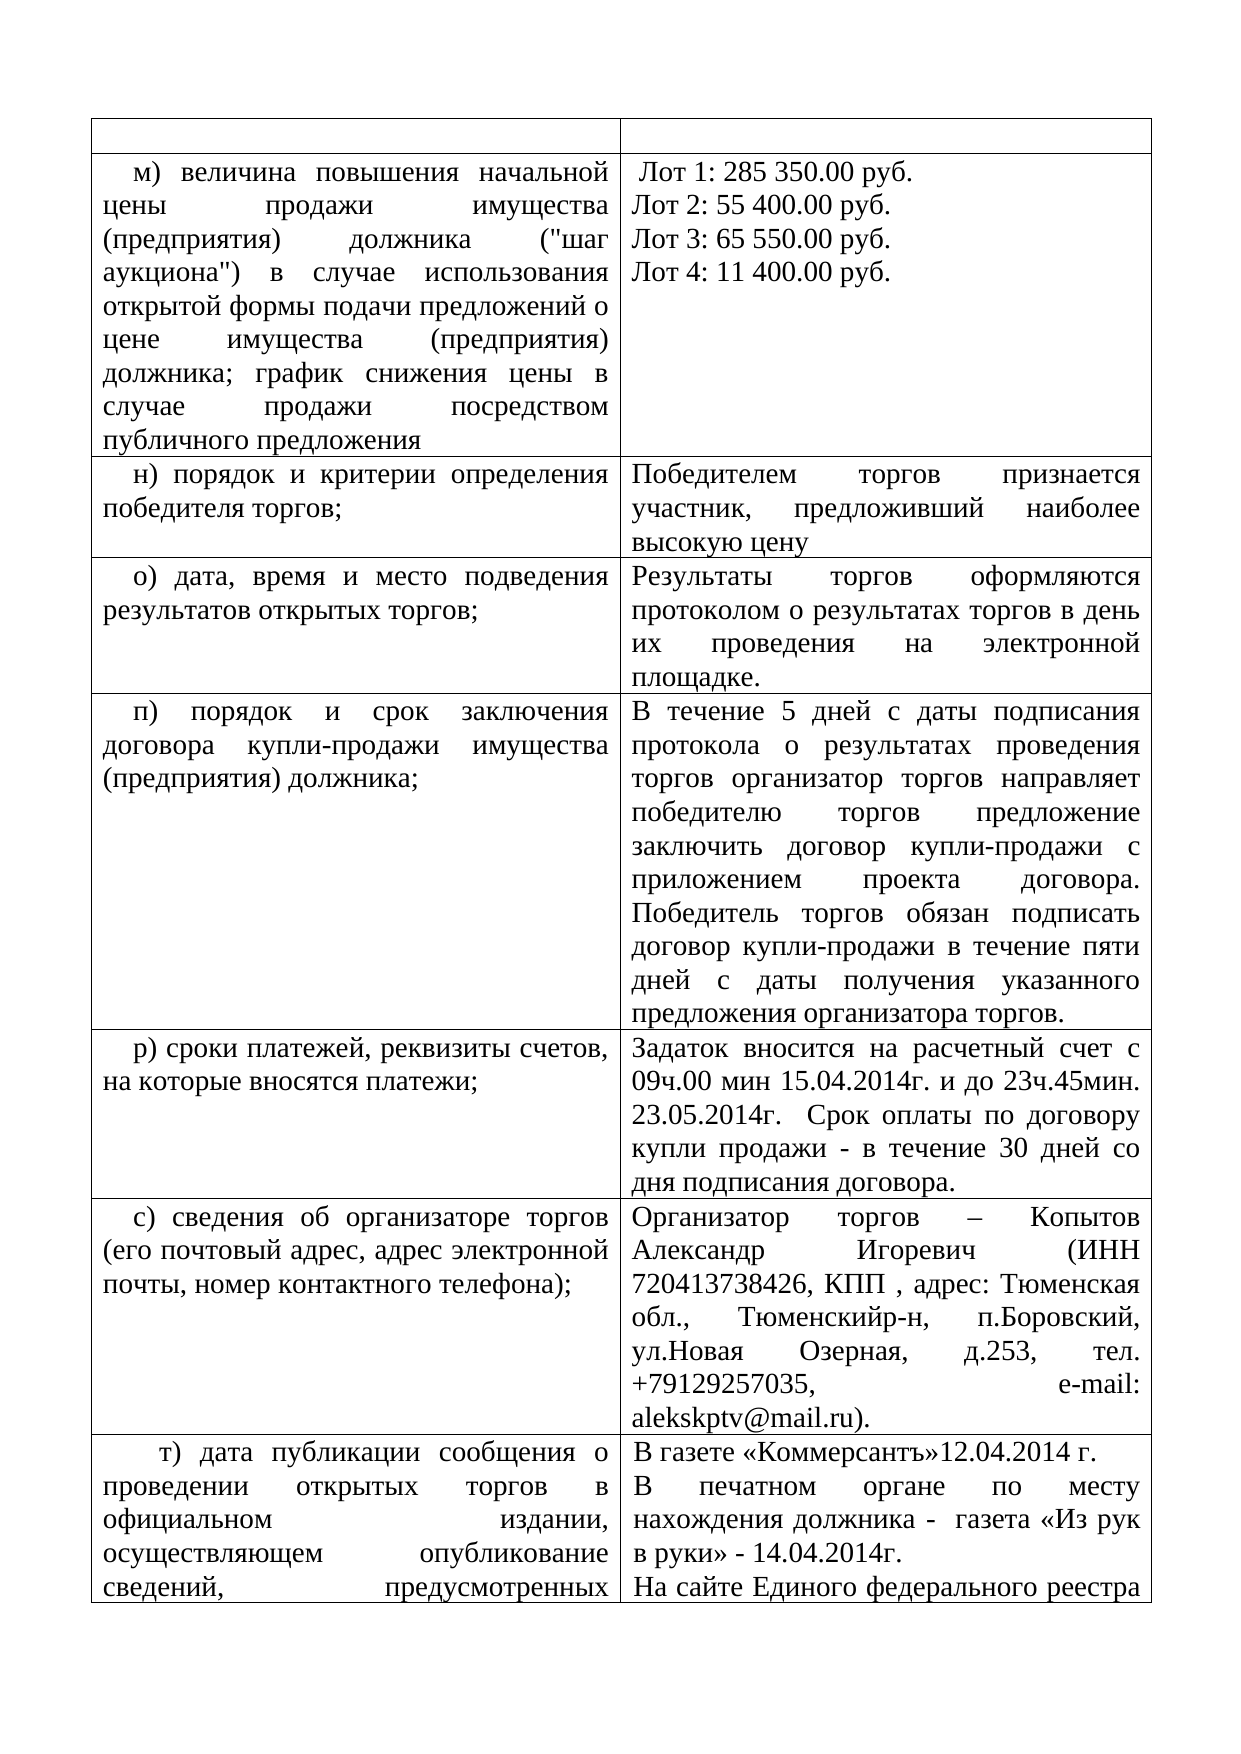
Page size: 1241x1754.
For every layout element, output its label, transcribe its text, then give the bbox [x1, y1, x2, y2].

table_cell н) порядок и критерии определения победителя торгов; [92, 457, 620, 557]
table_cell о) дата, время и место подведения результатов открытых торгов; [92, 558, 620, 692]
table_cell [621, 1435, 1151, 1602]
table_cell Задаток вносится на расчетный счет с 09ч.00 мин 15.04.2014г. и до 23ч.45мин. 23.05.2014г. Срок оплаты по договору купли продажи - в течение 30 дней со дня подписания договора. [621, 1030, 1151, 1198]
table_cell п) порядок и срок заключения договора купли-продажи имущества (предприятия) должника; [92, 694, 620, 1029]
table_cell р) сроки платежей, реквизиты счетов, на которые вносятся платежи; [92, 1030, 620, 1198]
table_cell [621, 119, 1151, 153]
table_cell Лот 1: 285 350.00 руб. Лот 2: 55 400.00 руб. Лот 3: 65 550.00 руб. Лот 4: 11 400.00 руб. [621, 154, 1151, 456]
table_cell Результаты торгов оформляются протоколом о результатах торгов в день их проведения на электронной площадке. [621, 558, 1151, 692]
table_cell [92, 119, 620, 153]
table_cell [92, 1435, 620, 1602]
table_cell Организатор торгов – Копытов Александр Игоревич (ИНН 720413738426, КПП , адрес: Тюменская обл., Тюменскийр-н, п.Боровский, ул.Новая Озерная, д.253, тел. +79129257035, e-mail: alekskptv@mail.ru). [621, 1199, 1151, 1433]
table_cell м) величина повышения начальной цены продажи имущества (предприятия) должника ("шаг аукциона") в случае использования открытой формы подачи предложений о цене имущества (предприятия) должника; график снижения цены в случае продажи посредством публичного предложения [92, 154, 620, 456]
table_cell с) сведения об организаторе торгов (его почтовый адрес, адрес электронной почты, номер контактного телефона); [92, 1199, 620, 1433]
table_cell В течение 5 дней с даты подписания протокола о результатах проведения торгов организатор торгов направляет победителю торгов предложение заключить договор купли-продажи с приложением проекта договора. Победитель торгов обязан подписать договор купли-продажи в течение пяти дней с даты получения указанного предложения организатора торгов. [621, 694, 1151, 1029]
table_cell Победителем торгов признается участник, предложивший наиболее высокую цену [621, 457, 1151, 557]
